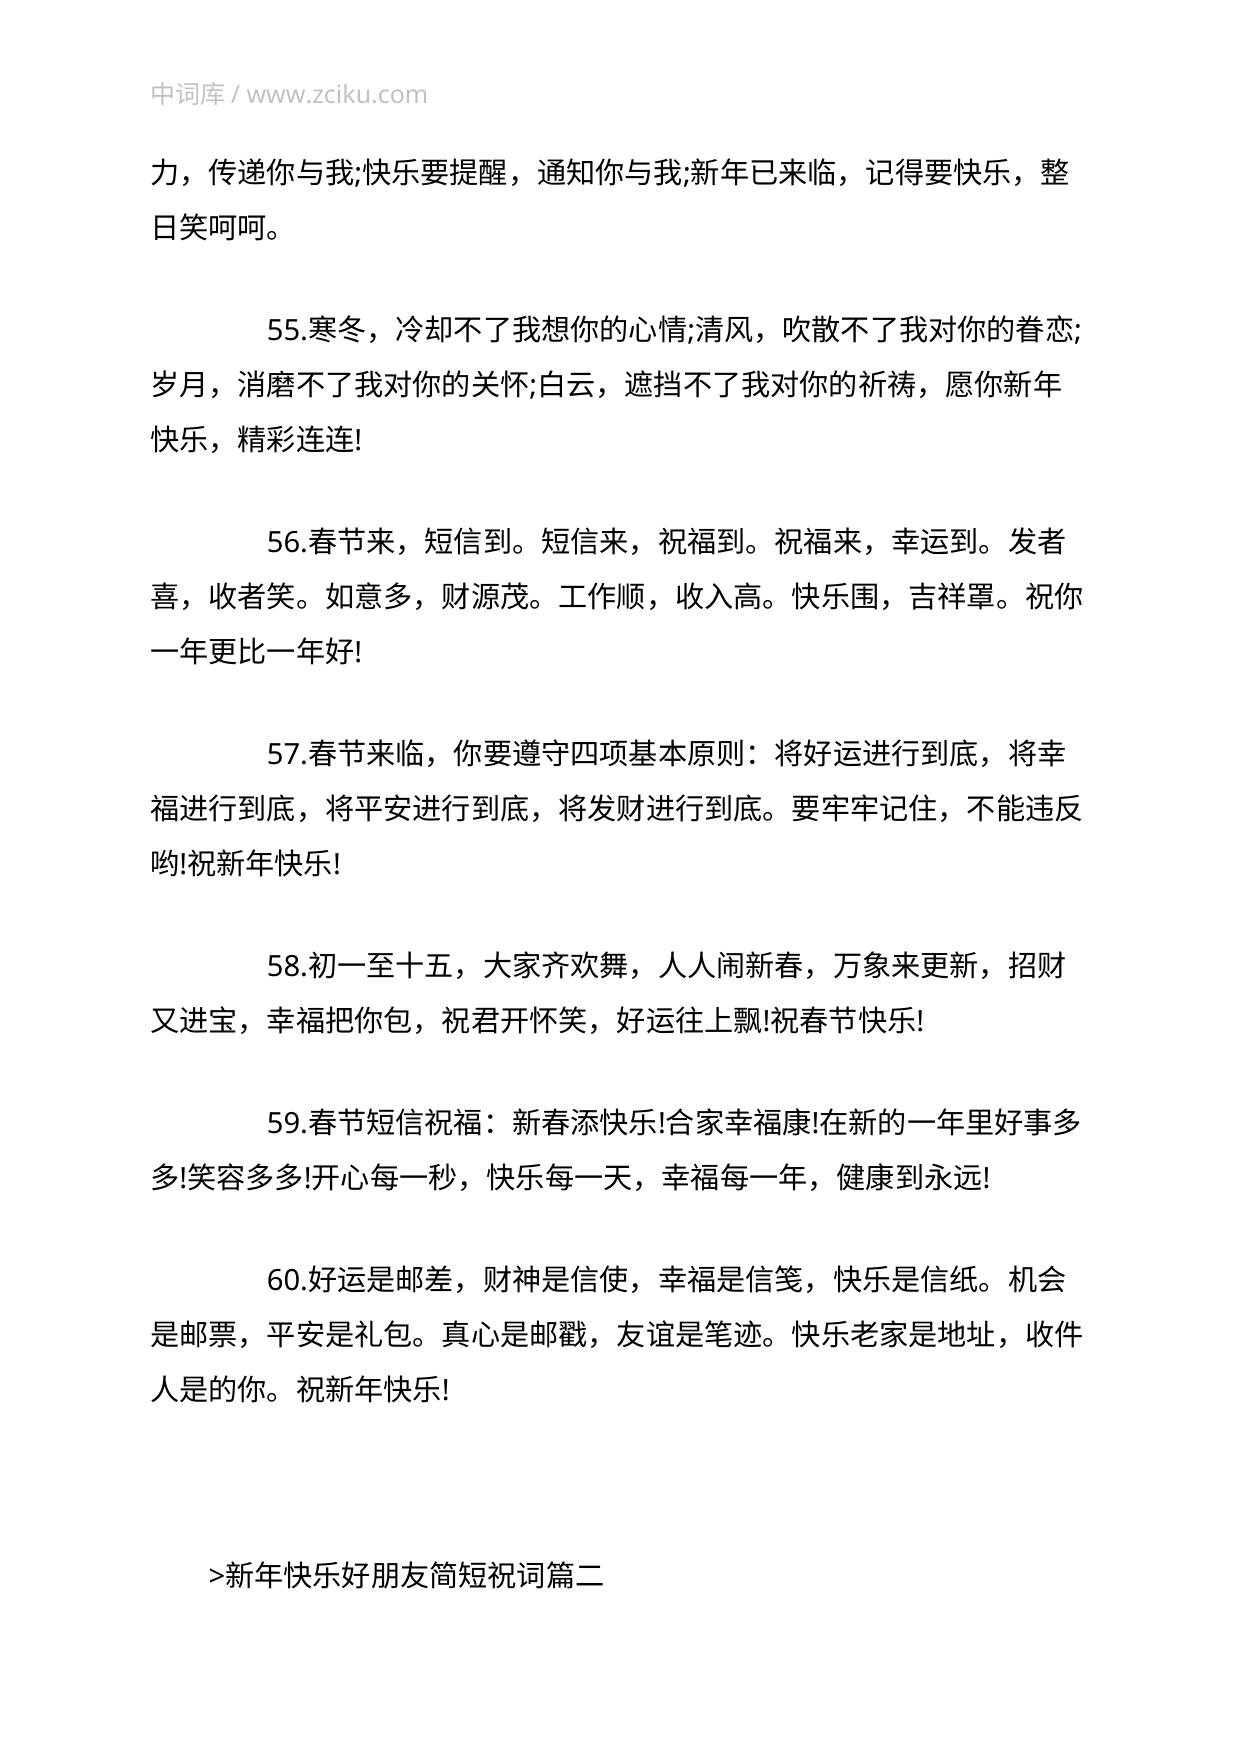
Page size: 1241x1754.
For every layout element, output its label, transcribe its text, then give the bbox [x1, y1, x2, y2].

text 55.寒冬，冷却不了我想你的心情;清风，吹散不了我对你的眷恋;岁月，消磨不了我对你的关怀;白云，遮挡不了我对你的祈祷，愿你新年快乐，精彩连连! [150, 307, 1090, 459]
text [150, 150, 1090, 247]
text 59.春节短信祝福：新春添快乐!合家幸福康!在新的一年里好事多多!笑容多多!开心每一秒，快乐每一天，幸福每一年，健康到永远! [150, 1099, 1090, 1197]
text >新年快乐好朋友简短祝词篇二 [150, 1552, 1090, 1595]
text 57.春节来临，你要遵守四项基本原则：将好运进行到底，将幸福进行到底，将平安进行到底，将发财进行到底。要牢牢记住，不能违反哟!祝新年快乐! [150, 731, 1090, 883]
text 60.好运是邮差，财神是信使，幸福是信笺，快乐是信纸。机会是邮票，平安是礼包。真心是邮戳，友谊是笔迹。快乐老家是地址，收件人是的你。祝新年快乐! [150, 1256, 1090, 1409]
text 58.初一至十五，大家齐欢舞，人人闹新春，万象来更新，招财又进宝，幸福把你包，祝君开怀笑，好运往上飘!祝春节快乐! [150, 942, 1090, 1040]
text 56.春节来，短信到。短信来，祝福到。祝福来，幸运到。发者喜，收者笑。如意多，财源茂。工作顺，收入高。快乐围，吉祥罩。祝你一年更比一年好! [150, 519, 1090, 671]
